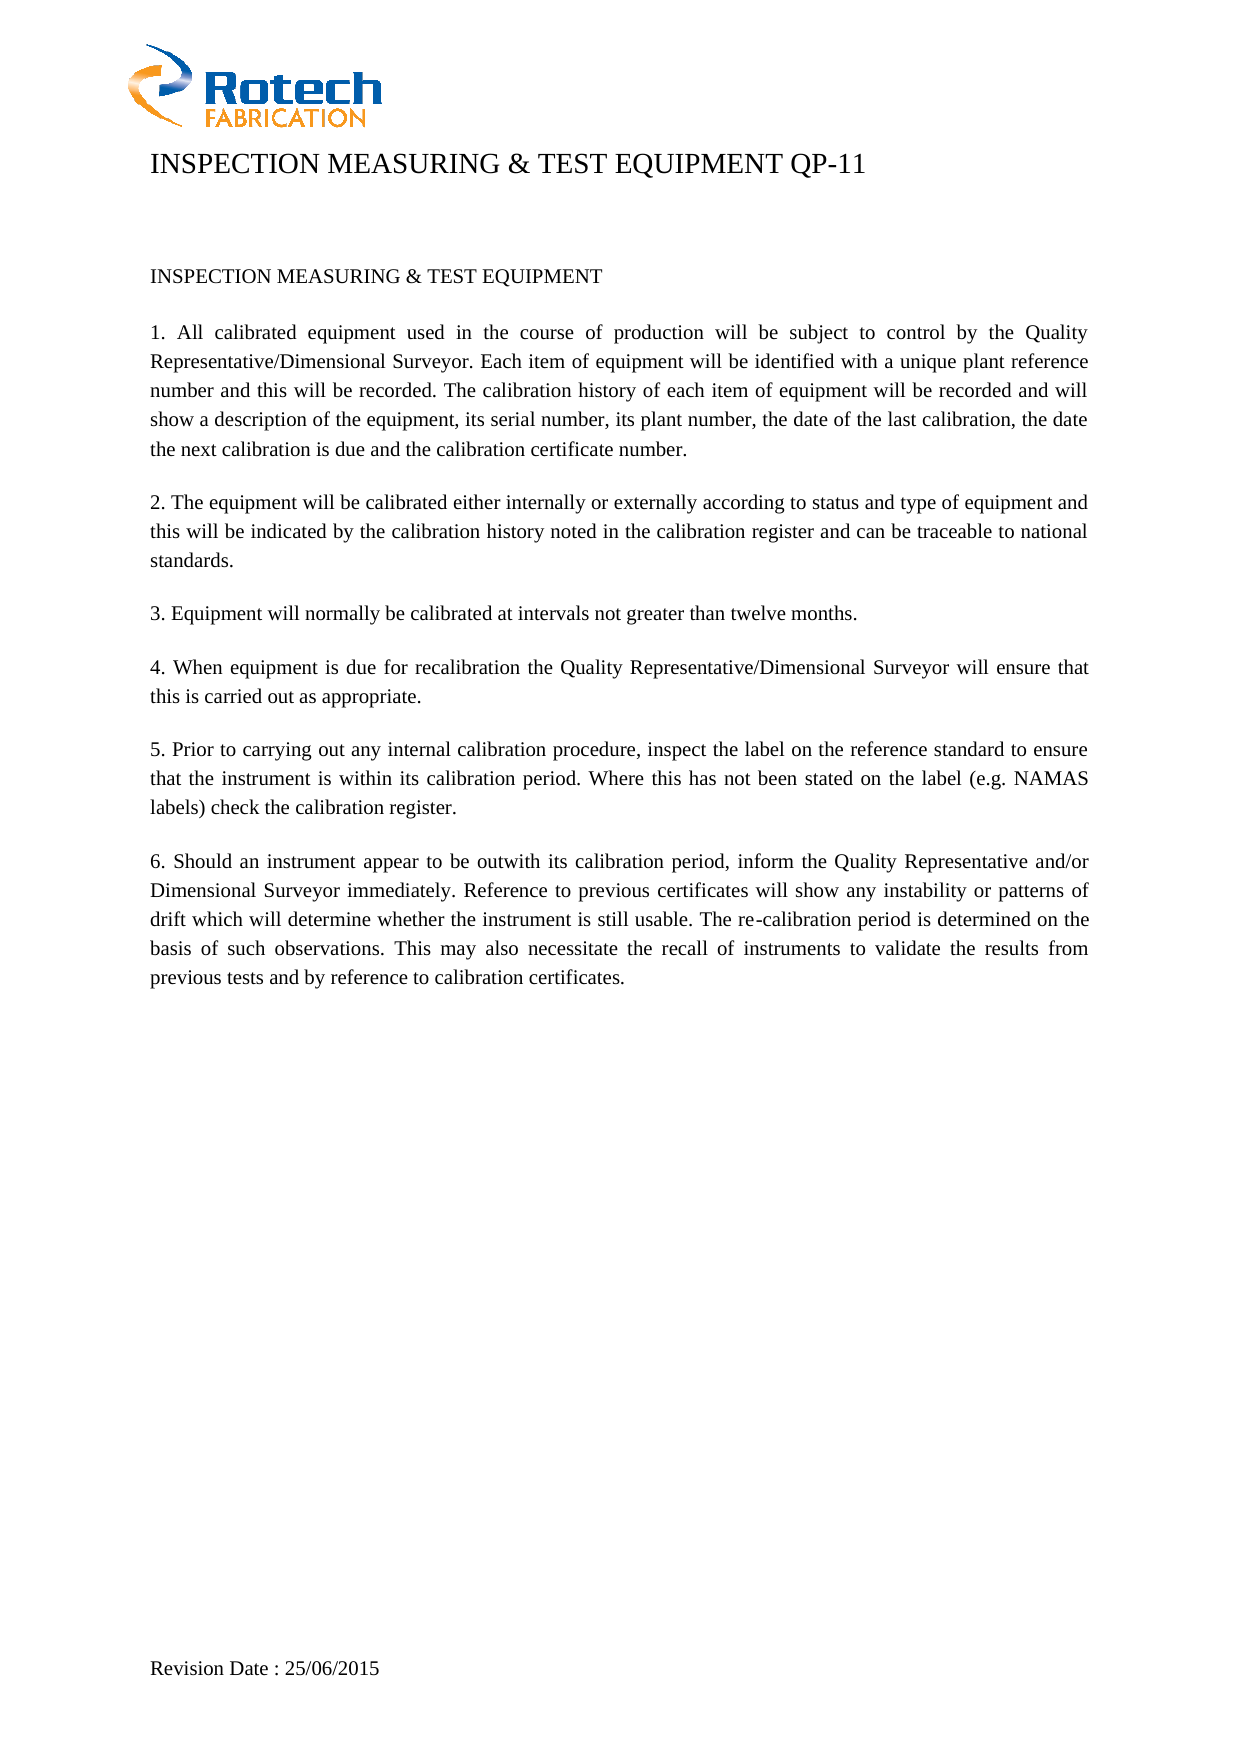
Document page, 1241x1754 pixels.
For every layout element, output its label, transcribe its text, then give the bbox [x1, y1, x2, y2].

text INSPECTION MEASURING & TEST EQUIPMENT [150, 262, 1090, 289]
picture [118, 33, 390, 134]
text 3. Equipment will normally be calibrated at intervals not greater than twelve months. [150, 597, 1090, 627]
text 1. All calibrated equipment used in the course of production will be subject to control by the Quality Representative/Dimensional Surveyor. Each item of equipment will be identified with a unique plant reference number and this will be recorded. The calibration history of each item of equipment will be recorded and will show a description of the equipment, its serial number, its plant number, the date of the last calibration, the date the next calibration is due and the calibration certificate number. [150, 316, 1090, 462]
text 2. The equipment will be calibrated either internally or externally according to status and type of equipment and this will be indicated by the calibration history noted in the calibration register and can be traceable to national standards. [150, 486, 1090, 573]
text 6. Should an instrument appear to be outwith its calibration period, inform the Quality Representative and/or Dimensional Surveyor immediately. Reference to previous certificates will show any instability or patterns of drift which will determine whether the instrument is still usable. The re-calibration period is determined on the basis of such observations. This may also necessitate the recall of instruments to validate the results from previous tests and by reference to calibration certificates. [150, 845, 1090, 991]
text 5. Prior to carrying out any internal calibration procedure, inspect the label on the reference standard to ensure that the instrument is within its calibration period. Where this has not been stated on the label (e.g. NAMAS labels) check the calibration register. [150, 733, 1090, 821]
text 4. When equipment is due for recalibration the Quality Representative/Dimensional Surveyor will ensure that this is carried out as appropriate. [150, 651, 1090, 709]
